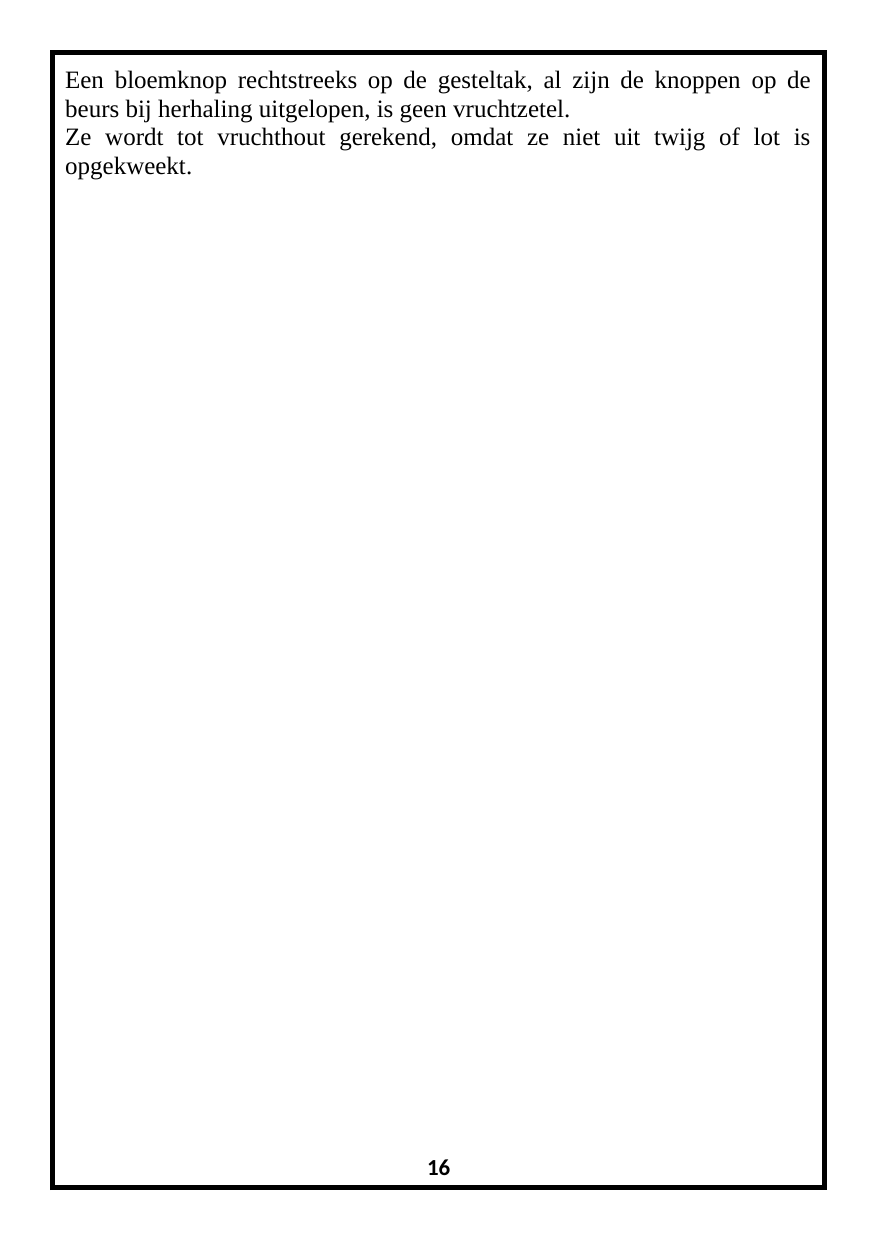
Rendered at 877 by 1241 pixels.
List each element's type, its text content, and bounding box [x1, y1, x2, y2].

text Een bloemknop rechtstreeks op de gesteltak, al zijn de knoppen op de beurs bij herhaling uitgelopen, is geen vruchtzetel. [65, 65, 812, 122]
text Ze wordt tot vruchthout gerekend, omdat ze niet uit twijg of lot is opgekweekt. [65, 122, 812, 180]
